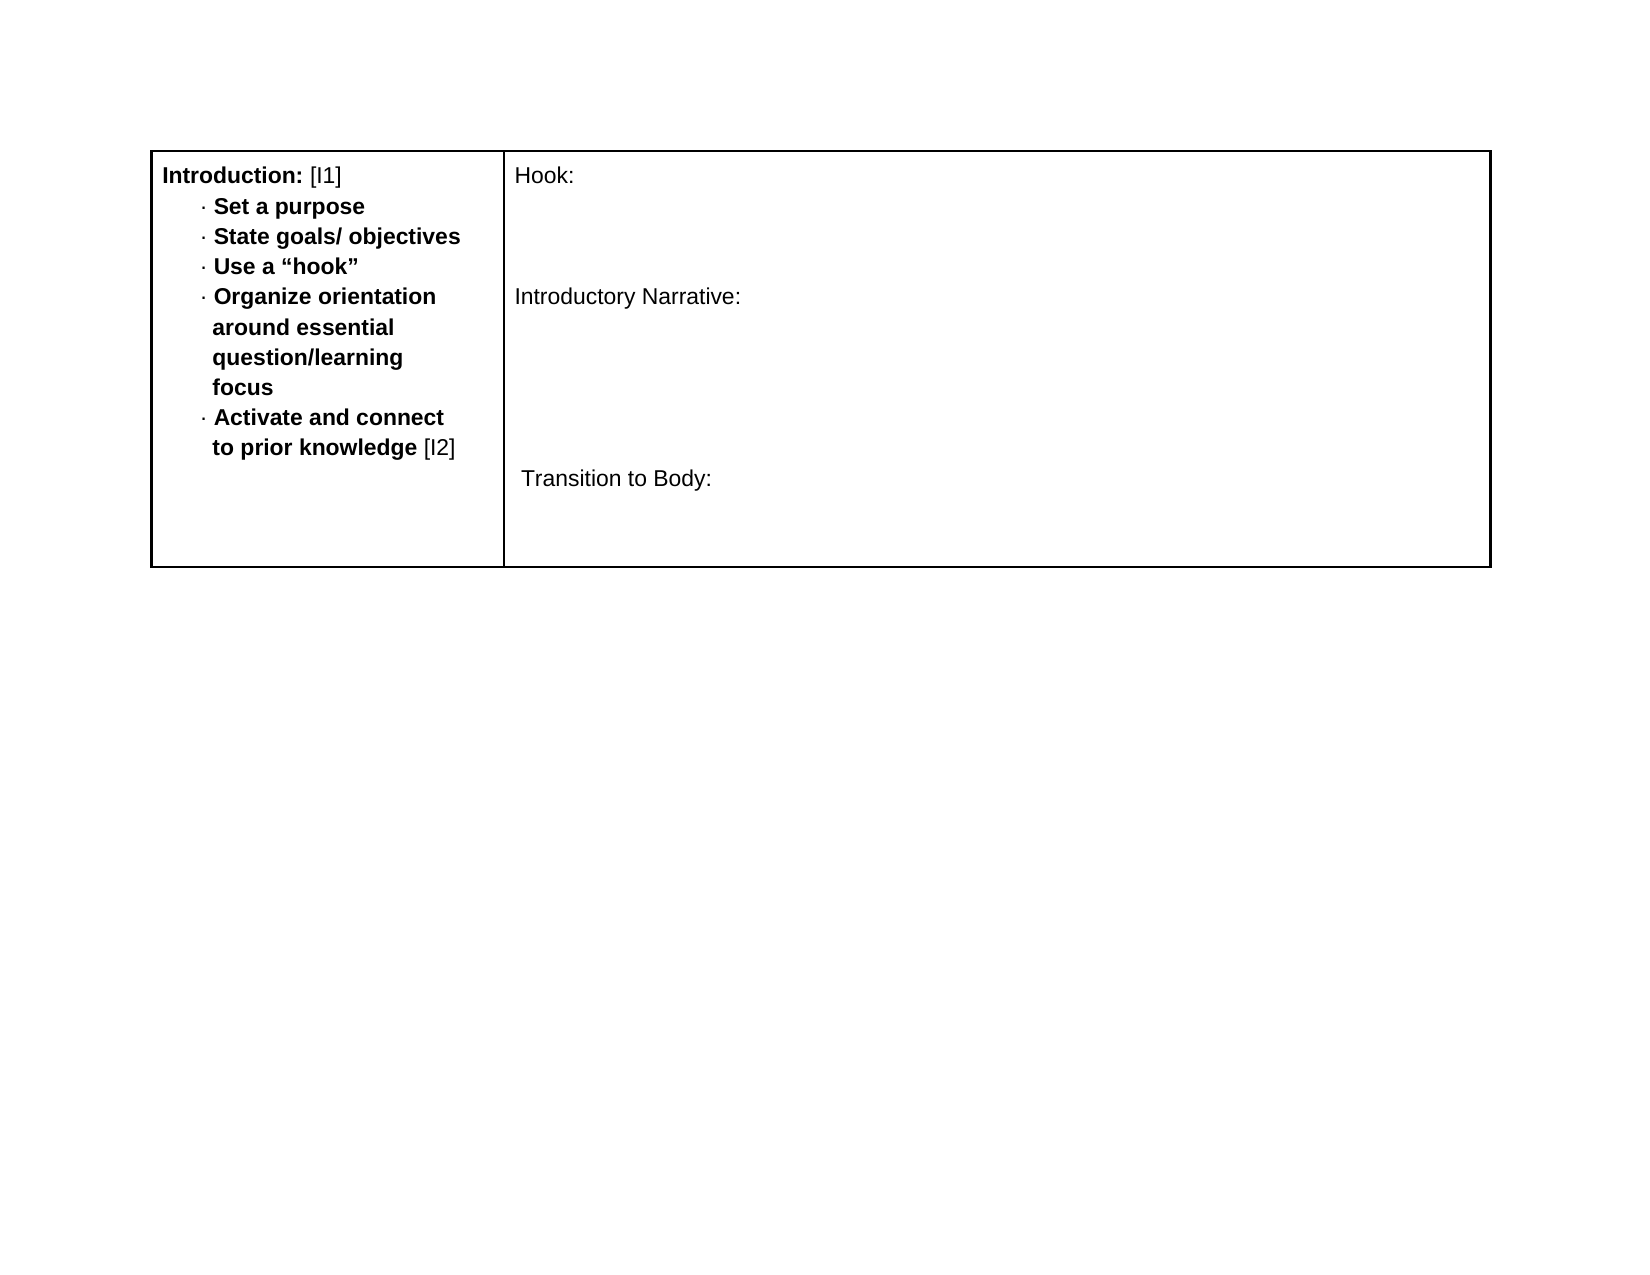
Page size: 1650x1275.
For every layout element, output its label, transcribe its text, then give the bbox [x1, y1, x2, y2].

table_cell Introduction: [I1] · Set a purpose · State goals/ objectives · Use a “hook” · Organize orientation around essential question/learning focus · Activate and connect to prior knowledge [I2] [153, 152, 503, 566]
table_cell Hook: Introductory Narrative: Transition to Body: [505, 152, 1489, 566]
